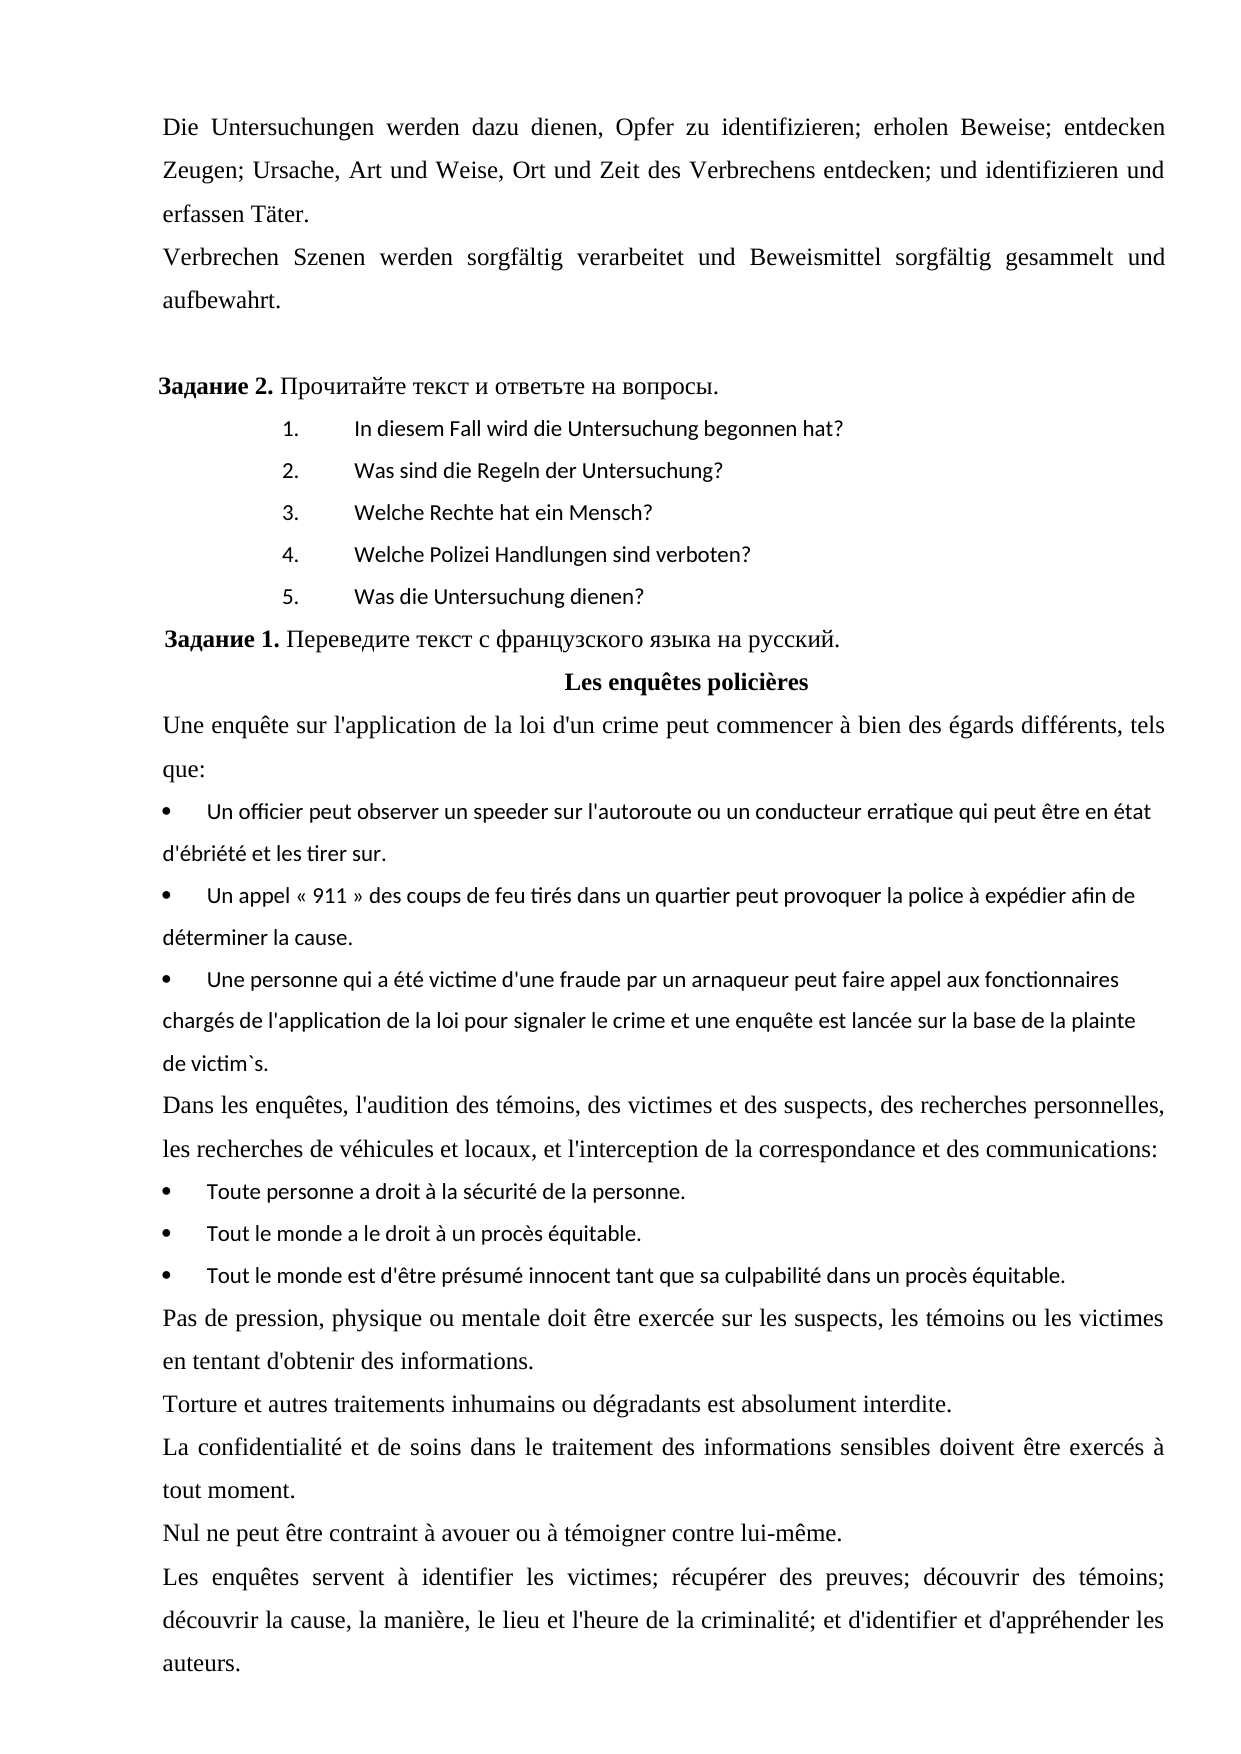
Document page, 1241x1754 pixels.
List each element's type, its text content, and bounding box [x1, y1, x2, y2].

text Pas de pression, physique ou mentale doit être exercée sur les suspects, les témoins ou les victimes en tentant d'obtenir des informations. [162, 1303, 1166, 1375]
list Un officier peut observer un speeder sur l'autoroute ou un conducteur erratique qui peut être en état d'ébriété et les tirer sur. [162, 797, 1166, 867]
text La confidentialité et de soins dans le traitement des informations sensibles doivent être exercés à tout moment. [162, 1432, 1166, 1504]
text Задание 1. Переведите текст с французского языка на русский. [133, 624, 1166, 653]
text Une enquête sur l'application de la loi d'un crime peut commencer à bien des égards différents, tels que: [162, 711, 1166, 782]
list Welche Rechte hat ein Mensch? [208, 498, 1166, 526]
list Un appel « 911 » des coups de feu tirés dans un quartier peut provoquer la police à expédier afin de déterminer la cause. [162, 881, 1166, 951]
text Les enquêtes policières [133, 667, 1166, 696]
list Une personne qui a été victime d'une fraude par un arnaqueur peut faire appel aux fonctionnaires chargés de l'application de la loi pour signaler le crime et une enquête est lancée sur la base de la plainte de victim`s. [162, 965, 1166, 1077]
list Toute personne a droit à la sécurité de la personne. [162, 1177, 1166, 1205]
list Tout le monde a le droit à un procès équitable. [162, 1219, 1166, 1247]
list Was sind die Regeln der Untersuchung? [208, 456, 1166, 484]
list Tout le monde est d'être présumé innocent tant que sa culpabilité dans un procès équitable. [162, 1261, 1166, 1289]
list In diesem Fall wird die Untersuchung begonnen hat? [208, 414, 1166, 442]
text Les enquêtes servent à identifier les victimes; récupérer des preuves; découvrir des témoins; découvrir la cause, la manière, le lieu et l'heure de la criminalité; et d'identifier et d'appréhender les auteurs. [162, 1562, 1166, 1677]
list Welche Polizei Handlungen sind verboten? [208, 540, 1166, 568]
list Was die Untersuchung dienen? [208, 582, 1166, 610]
text Nul ne peut être contraint à avouer ou à témoigner contre lui-même. [162, 1518, 1166, 1547]
text Die Untersuchungen werden dazu dienen, Opfer zu identifizieren; erholen Beweise; entdecken Zeugen; Ursache, Art und Weise, Ort und Zeit des Verbrechens entdecken; und identifizieren und erfassen Täter. [162, 112, 1166, 227]
text Dans les enquêtes, l'audition des témoins, des victimes et des suspects, des recherches personnelles, les recherches de véhicules et locaux, et l'interception de la correspondance et des communications: [162, 1091, 1166, 1162]
text Задание 2. Прочитайте текст и ответьте на вопросы. [133, 371, 1166, 400]
text Verbrechen Szenen werden sorgfältig verarbeitet und Beweismittel sorgfältig gesammelt und aufbewahrt. [162, 242, 1166, 314]
text Torture et autres traitements inhumains ou dégradants est absolument interdite. [162, 1389, 1166, 1418]
